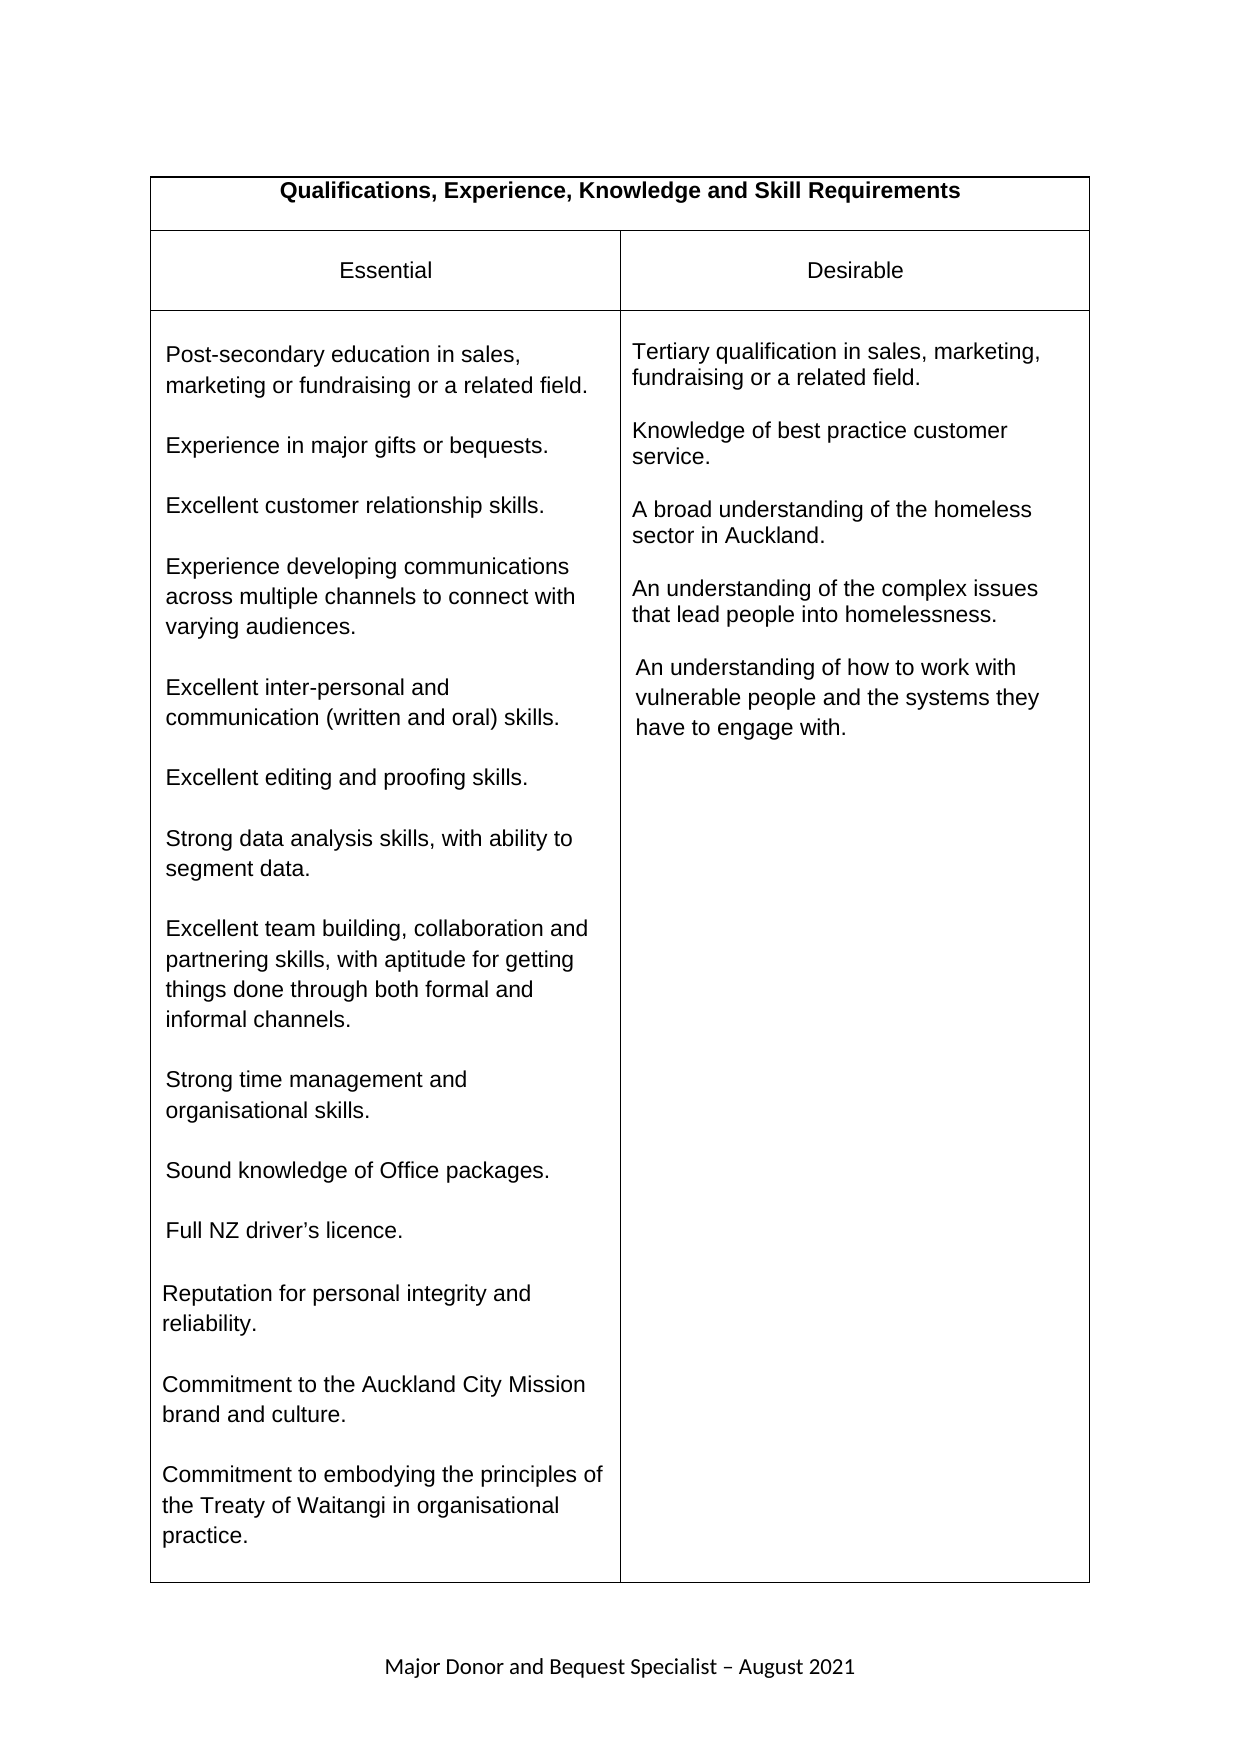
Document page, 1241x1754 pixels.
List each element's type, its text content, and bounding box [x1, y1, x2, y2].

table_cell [621, 311, 1089, 1582]
table_cell Essential [151, 231, 620, 310]
table_cell Desirable [621, 231, 1089, 310]
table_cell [151, 311, 620, 1582]
table_header Qualifications, Experience, Knowledge and Skill Requirements [151, 178, 1089, 230]
